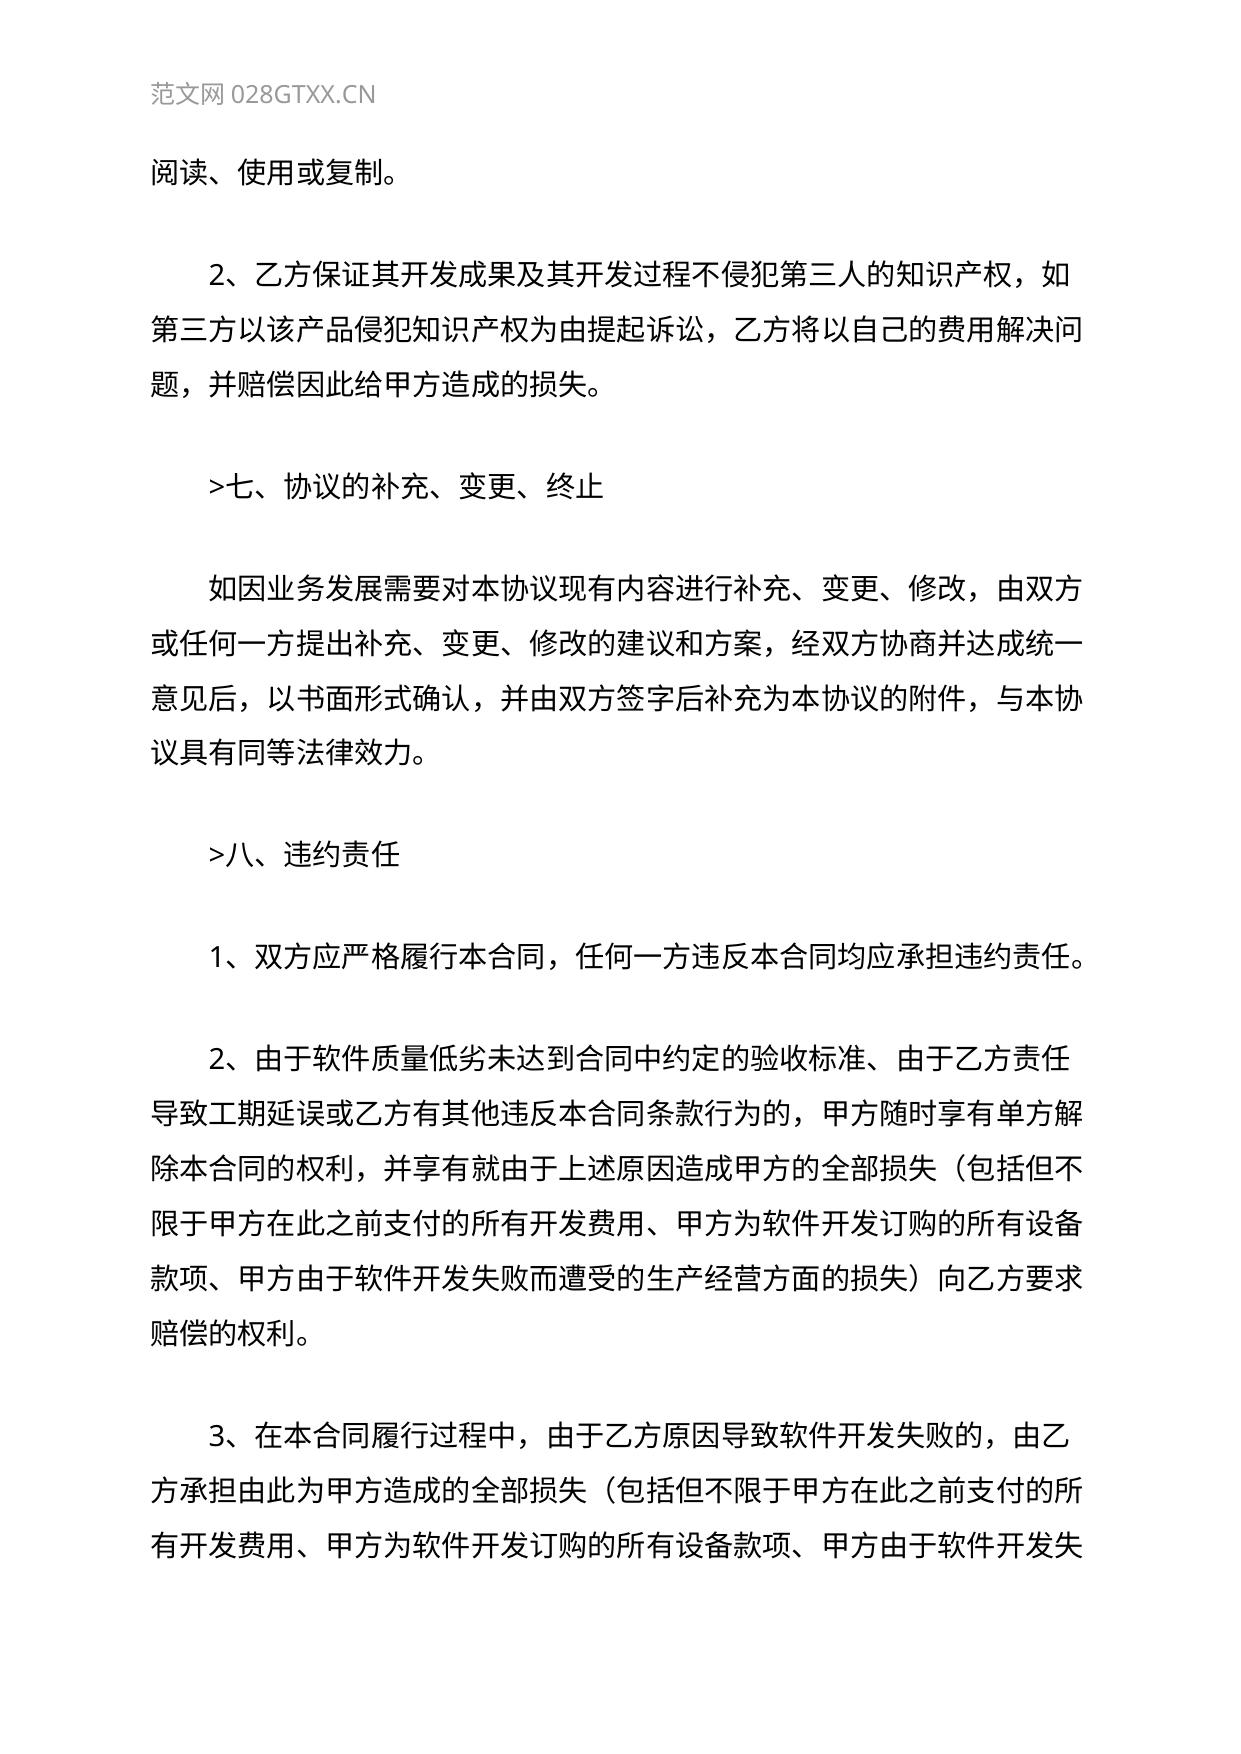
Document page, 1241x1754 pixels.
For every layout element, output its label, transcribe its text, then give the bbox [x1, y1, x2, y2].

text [150, 150, 1090, 192]
text 2、乙方保证其开发成果及其开发过程不侵犯第三人的知识产权，如第三方以该产品侵犯知识产权为由提起诉讼，乙方将以自己的费用解决问题，并赔偿因此给甲方造成的损失。 [150, 252, 1090, 404]
text 2、由于软件质量低劣未达到合同中约定的验收标准、由于乙方责任导致工期延误或乙方有其他违反本合同条款行为的，甲方随时享有单方解除本合同的权利，并享有就由于上述原因造成甲方的全部损失（包括但不限于甲方在此之前支付的所有开发费用、甲方为软件开发订购的所有设备款项、甲方由于软件开发失败而遭受的生产经营方面的损失）向乙方要求赔偿的权利。 [150, 1036, 1090, 1353]
text >七、协议的补充、变更、终止 [150, 463, 1090, 506]
text 1、双方应严格履行本合同，任何一方违反本合同均应承担违约责任。 [150, 934, 1090, 976]
text >八、违约责任 [150, 832, 1090, 874]
text 如因业务发展需要对本协议现有内容进行补充、变更、修改，由双方或任何一方提出补充、变更、修改的建议和方案，经双方协商并达成统一意见后，以书面形式确认，并由双方签字后补充为本协议的附件，与本协议具有同等法律效力。 [150, 565, 1090, 772]
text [150, 1412, 1090, 1564]
